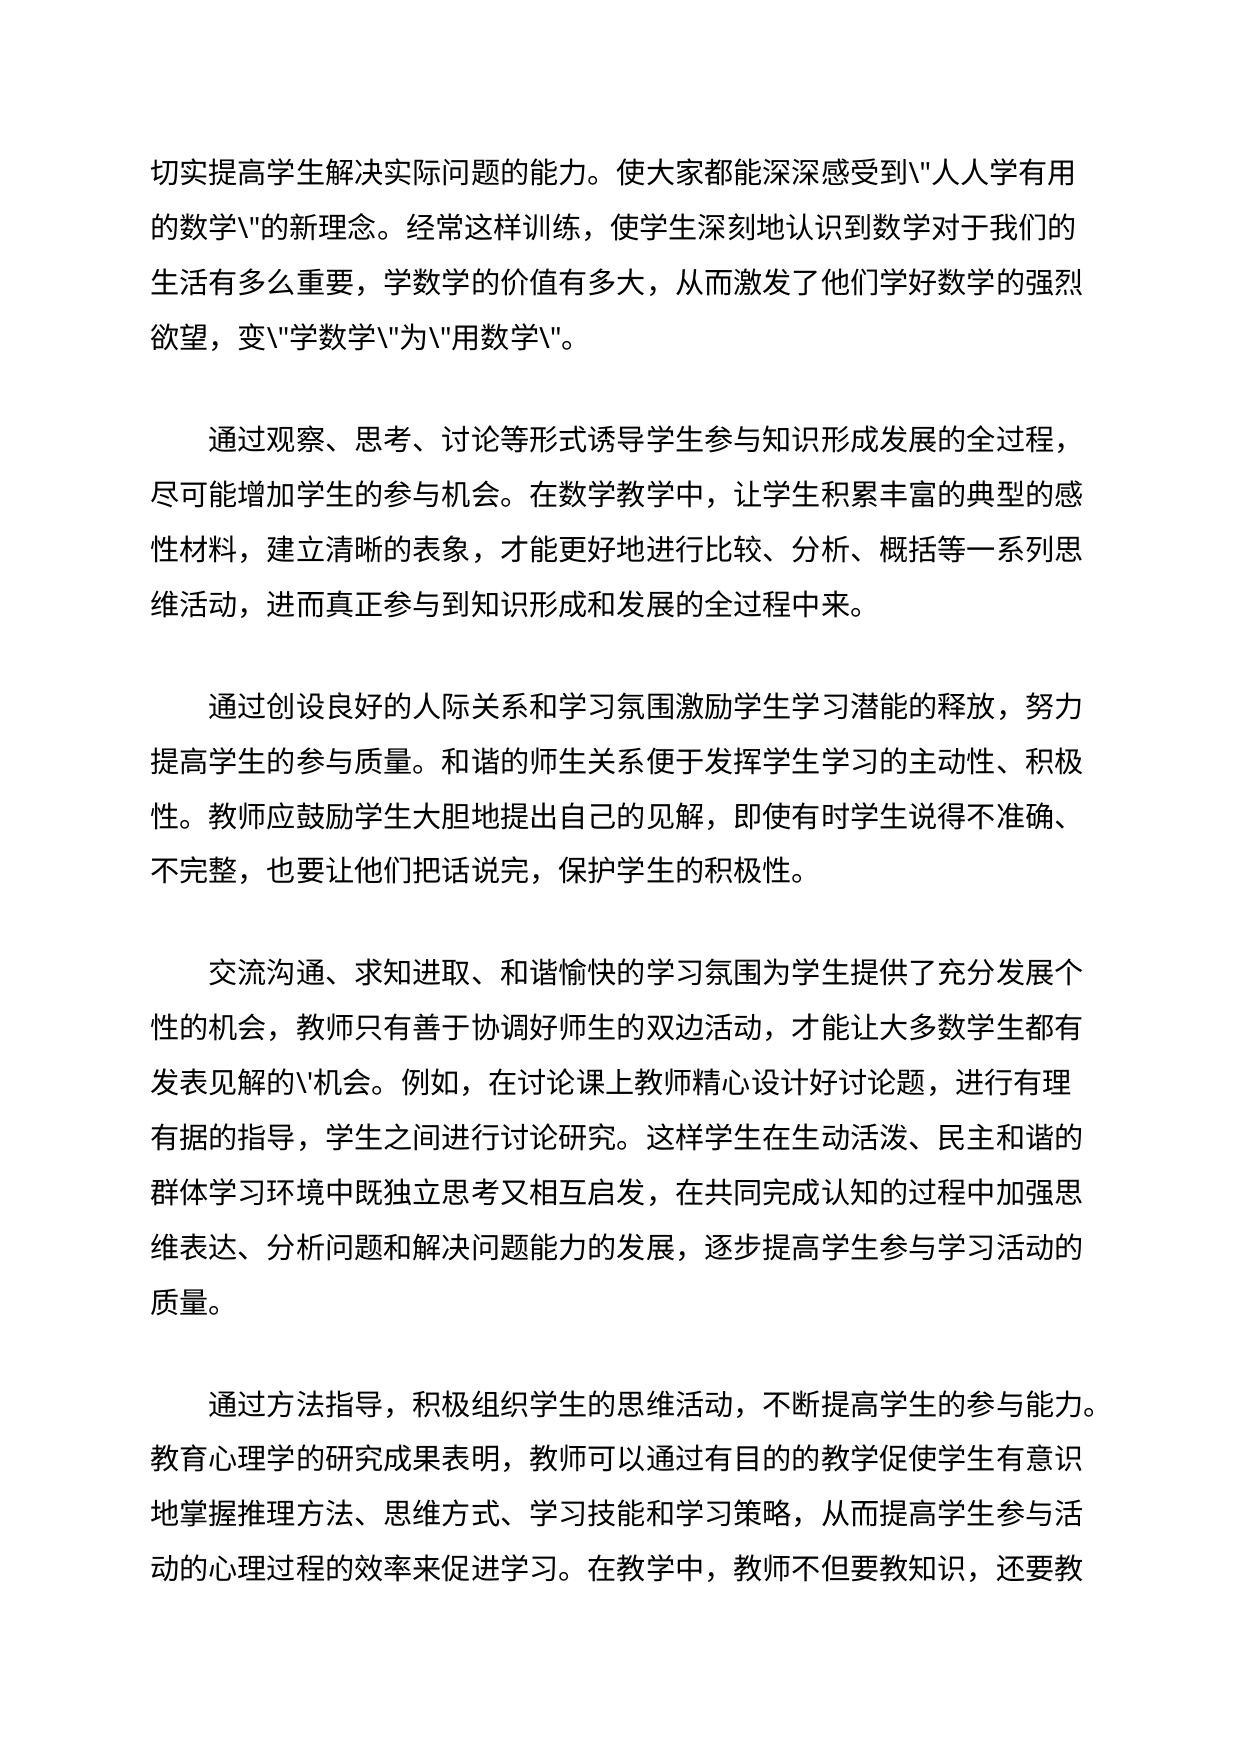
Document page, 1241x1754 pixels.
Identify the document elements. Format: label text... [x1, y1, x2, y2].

text 通过观察、思考、讨论等形式诱导学生参与知识形成发展的全过程，尽可能增加学生的参与机会。在数学教学中，让学生积累丰富的典型的感性材料，建立清晰的表象，才能更好地进行比较、分析、概括等一系列思维活动，进而真正参与到知识形成和发展的全过程中来。 [150, 417, 1090, 624]
text 通过创设良好的人际关系和学习氛围激励学生学习潜能的释放，努力提高学生的参与质量。和谐的师生关系便于发挥学生学习的主动性、积极性。教师应鼓励学生大胆地提出自己的见解，即使有时学生说得不准确、不完整，也要让他们把话说完，保护学生的积极性。 [150, 683, 1090, 890]
text 交流沟通、求知进取、和谐愉快的学习氛围为学生提供了充分发展个性的机会，教师只有善于协调好师生的双边活动，才能让大多数学生都有发表见解的\'机会。例如，在讨论课上教师精心设计好讨论题，进行有理有据的指导，学生之间进行讨论研究。这样学生在生动活泼、民主和谐的群体学习环境中既独立思考又相互启发，在共同完成认知的过程中加强思维表达、分析问题和解决问题能力的发展，逐步提高学生参与学习活动的质量。 [150, 950, 1090, 1322]
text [150, 150, 1090, 357]
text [150, 1381, 1090, 1588]
